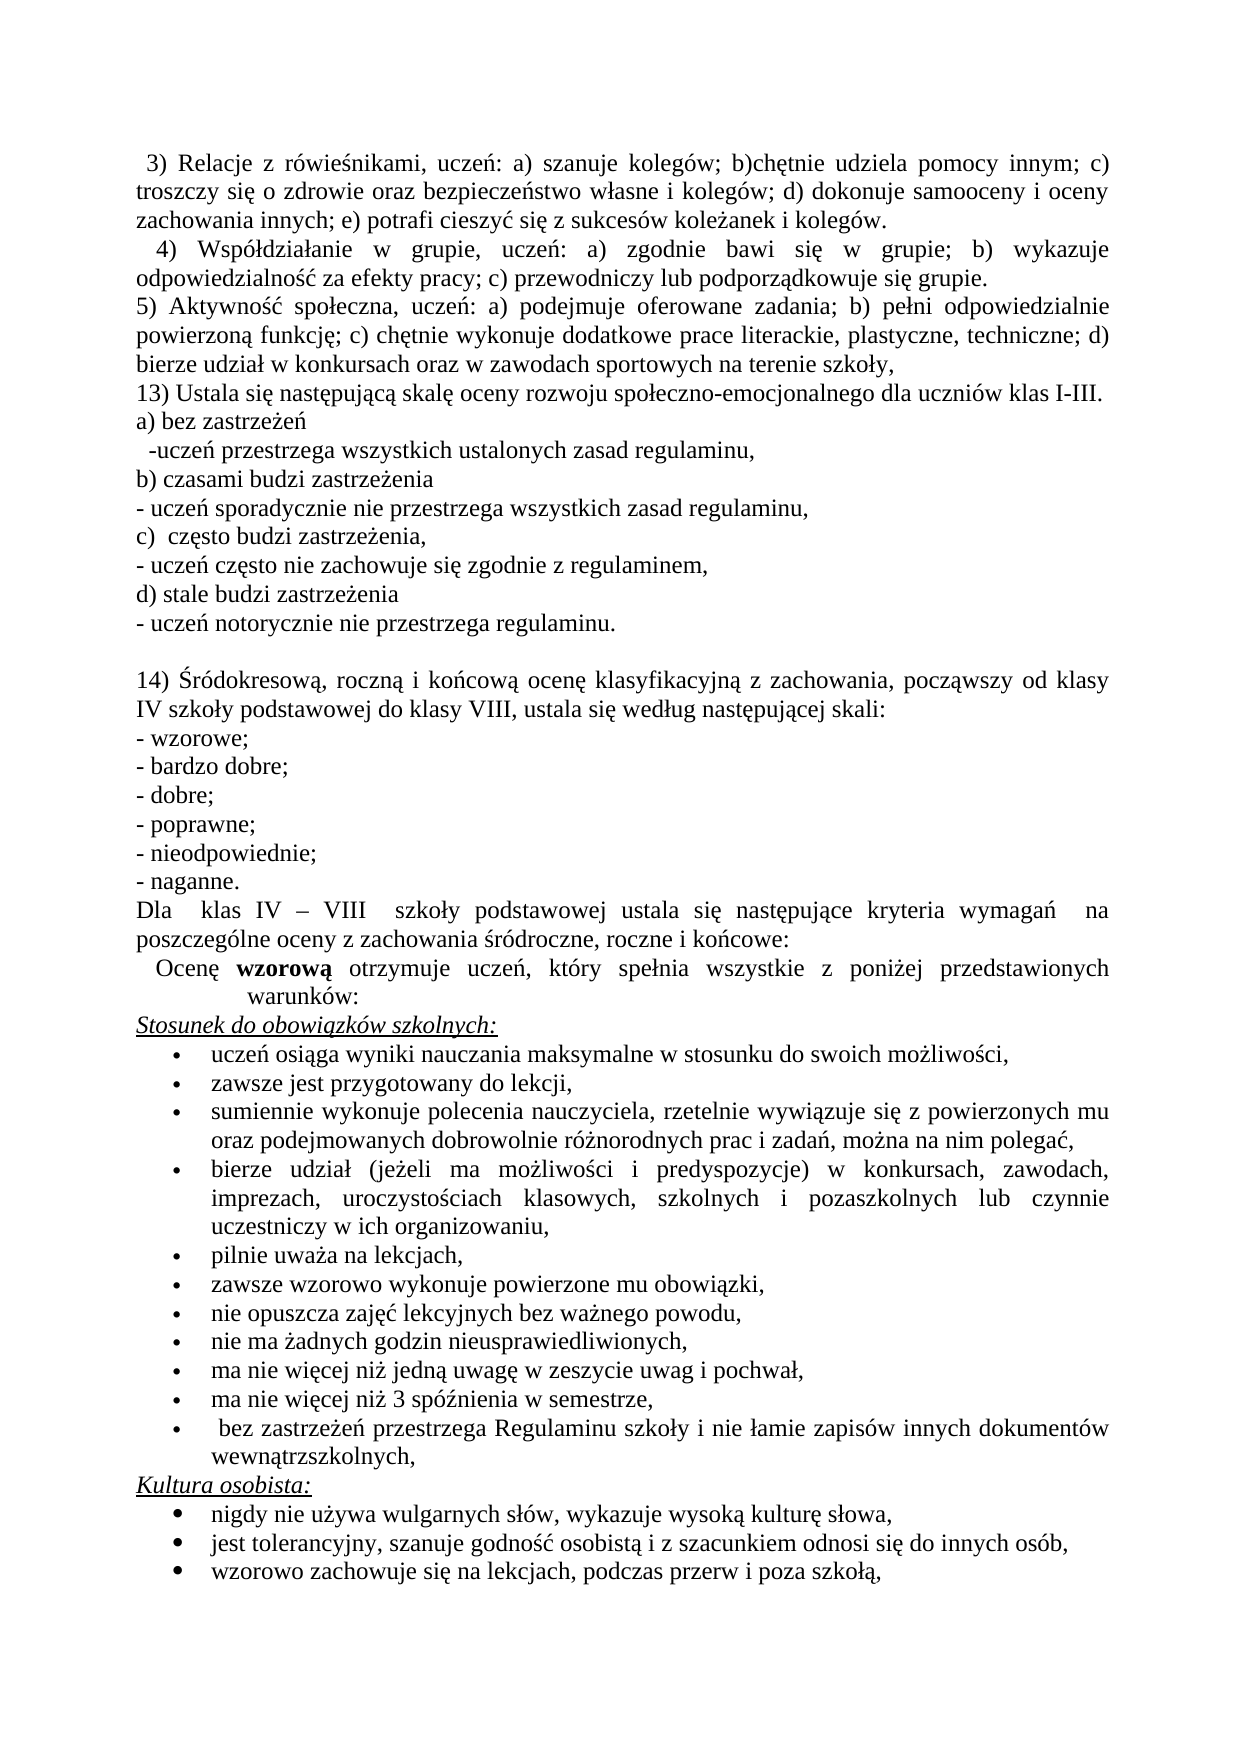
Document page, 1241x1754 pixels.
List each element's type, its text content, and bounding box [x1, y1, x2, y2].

text - uczeń często nie zachowuje się zgodnie z regulaminem, [136, 550, 1110, 579]
text d) stale budzi zastrzeżenia [136, 579, 1110, 608]
list uczeń osiąga wyniki nauczania maksymalne w stosunku do swoich możliwości, [173, 1039, 1110, 1068]
list wzorowo zachowuje się na lekcjach, podczas przerw i poza szkołą, [173, 1556, 1110, 1585]
text Kultura osobista: [136, 1470, 1110, 1499]
text 4) Współdziałanie w grupie, uczeń: a) zgodnie bawi się w grupie; b) wykazuje odpowiedzialność za efekty pracy; c) przewodniczy lub podporządkowuje się grupie. [136, 234, 1110, 291]
text a) bez zastrzeżeń [136, 406, 1110, 435]
text - naganne. [136, 866, 1110, 895]
list bez zastrzeżeń przestrzega Regulaminu szkoły i nie łamie zapisów innych dokumentów wewnątrzszkolnych, [173, 1413, 1110, 1470]
list sumiennie wykonuje polecenia nauczyciela, rzetelnie wywiązuje się z powierzonych mu oraz podejmowanych dobrowolnie różnorodnych prac i zadań, można na nim polegać, [173, 1096, 1110, 1154]
text Stosunek do obowiązków szkolnych: [136, 1010, 1110, 1039]
text - wzorowe; [136, 723, 1110, 751]
text -uczeń przestrzega wszystkich ustalonych zasad regulaminu, [136, 435, 1110, 464]
text 5) Aktywność społeczna, uczeń: a) podejmuje oferowane zadania; b) pełni odpowiedzialnie powierzoną funkcję; c) chętnie wykonuje dodatkowe prace literackie, plastyczne, techniczne; d) bierze udział w konkursach oraz w zawodach sportowych na terenie szkoły, [136, 291, 1110, 378]
list nie opuszcza zajęć lekcyjnych bez ważnego powodu, [173, 1298, 1110, 1326]
list pilnie uważa na lekcjach, [173, 1240, 1110, 1269]
list ma nie więcej niż jedną uwagę w zeszycie uwag i pochwał, [173, 1355, 1110, 1384]
text c) często budzi zastrzeżenia, [136, 521, 1110, 550]
text - uczeń sporadycznie nie przestrzega wszystkich zasad regulaminu, [136, 493, 1110, 521]
text Ocenę wzorową otrzymuje uczeń, który spełnia wszystkie z poniżej przedstawionych warunków: [155, 953, 1110, 1010]
text 14) Śródokresową, roczną i końcową ocenę klasyfikacyjną z zachowania, począwszy od klasy IV szkoły podstawowej do klasy VIII, ustala się według następującej skali: [136, 665, 1110, 723]
list jest tolerancyjny, szanuje godność osobistą i z szacunkiem odnosi się do innych osób, [173, 1528, 1110, 1556]
list nigdy nie używa wulgarnych słów, wykazuje wysoką kulturę słowa, [173, 1499, 1110, 1528]
list ma nie więcej niż 3 spóźnienia w semestrze, [173, 1384, 1110, 1413]
text 3) Relacje z rówieśnikami, uczeń: a) szanuje kolegów; b)chętnie udziela pomocy innym; c) troszczy się o zdrowie oraz bezpieczeństwo własne i kolegów; d) dokonuje samooceny i oceny zachowania innych; e) potrafi cieszyć się z sukcesów koleżanek i kolegów. [136, 148, 1110, 234]
list zawsze wzorowo wykonuje powierzone mu obowiązki, [173, 1269, 1110, 1298]
text Dla klas IV – VIII szkoły podstawowej ustala się następujące kryteria wymagań na poszczególne oceny z zachowania śródroczne, roczne i końcowe: [136, 895, 1110, 953]
list nie ma żadnych godzin nieusprawiedliwionych, [173, 1326, 1110, 1355]
text 13) Ustala się następującą skalę oceny rozwoju społeczno-emocjonalnego dla uczniów klas I-III. [136, 378, 1110, 406]
text - bardzo dobre; [136, 751, 1110, 780]
text - nieodpowiednie; [136, 838, 1110, 866]
list zawsze jest przygotowany do lekcji, [173, 1068, 1110, 1096]
text - poprawne; [136, 809, 1110, 838]
text - uczeń notorycznie nie przestrzega regulaminu. [136, 608, 1110, 636]
text - dobre; [136, 780, 1110, 809]
list bierze udział (jeżeli ma możliwości i predyspozycje) w konkursach, zawodach, imprezach, uroczystościach klasowych, szkolnych i pozaszkolnych lub czynnie uczestniczy w ich organizowaniu, [173, 1154, 1110, 1240]
text b) czasami budzi zastrzeżenia [136, 464, 1110, 493]
